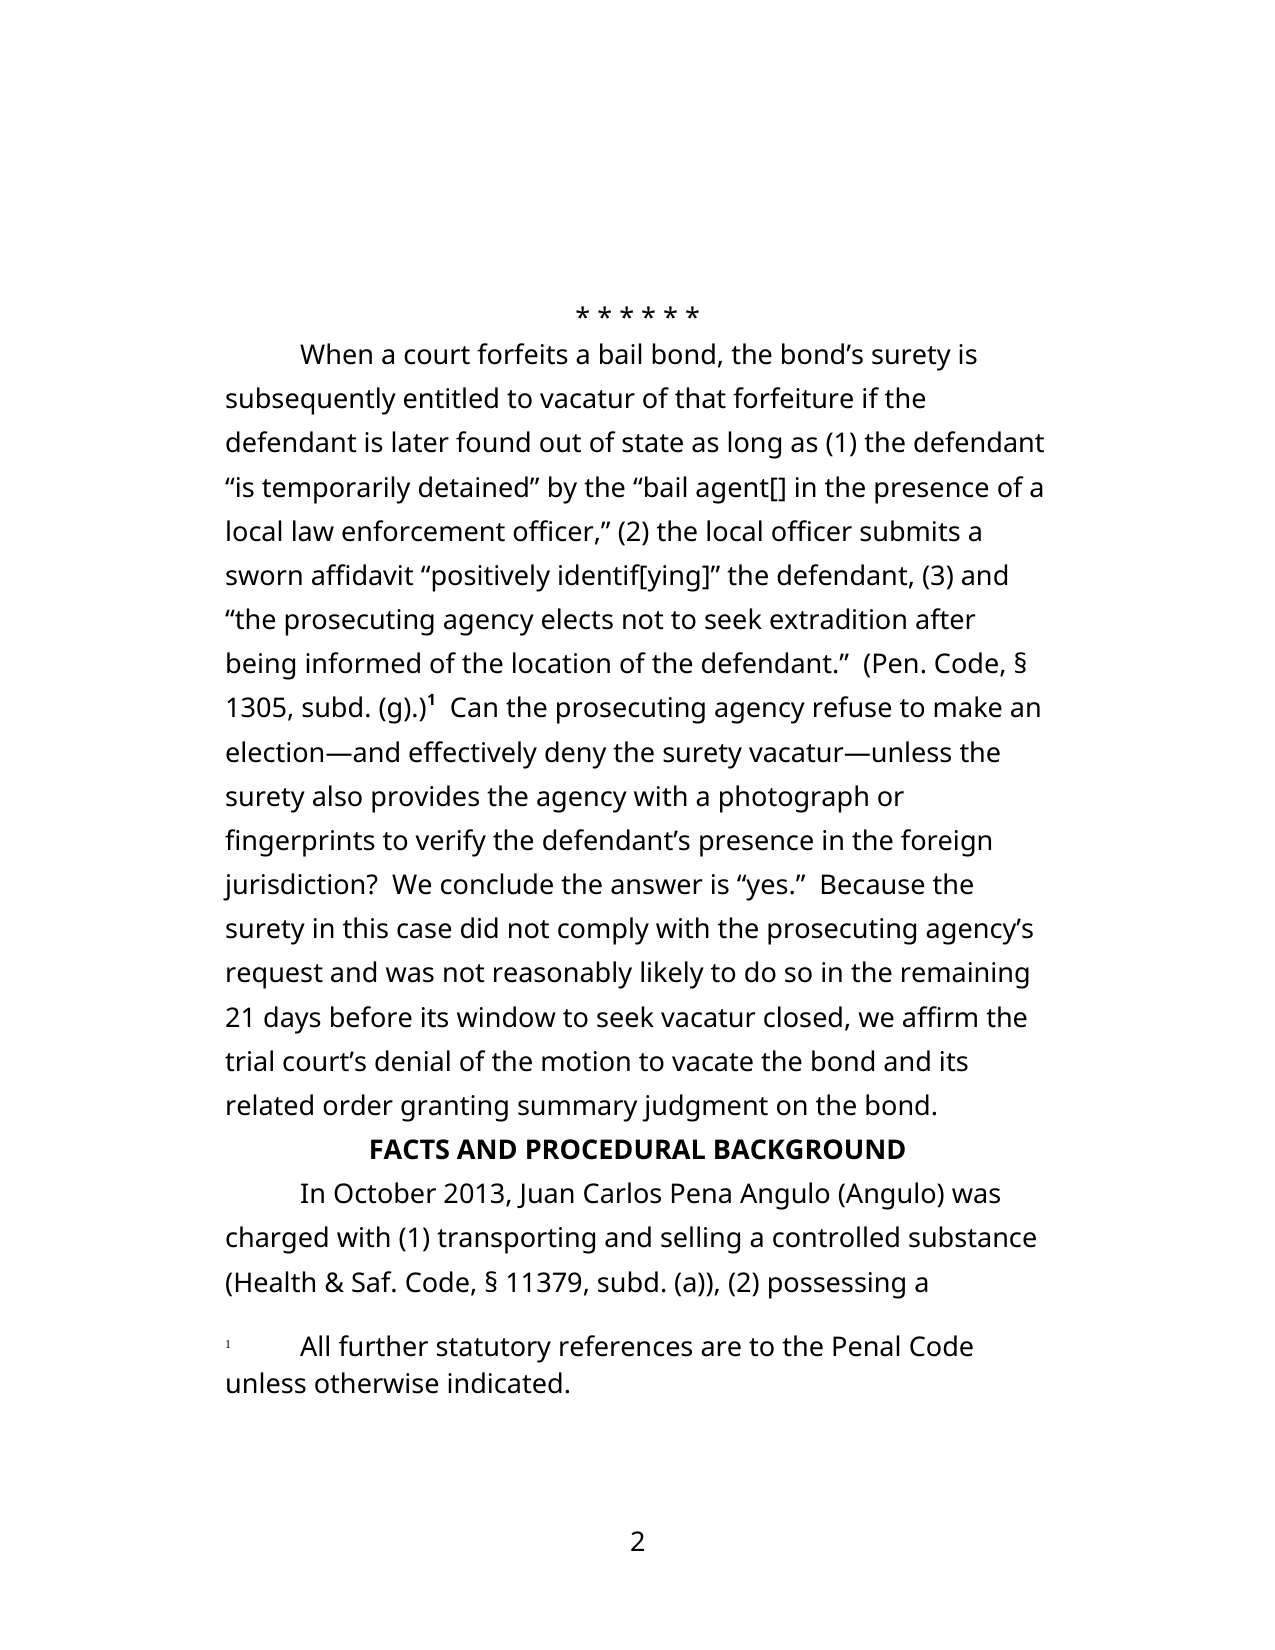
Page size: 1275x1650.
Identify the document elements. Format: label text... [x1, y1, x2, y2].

text When a court forfeits a bail bond, the bond’s surety is subsequently entitled to vacatur of that forfeiture if the defendant is later found out of state as long as (1) the defendant “is temporarily detained” by the “bail agent[] in the presence of a local law enforcement officer,” (2) the local officer submits a sworn affidavit “positively identif[ying]” the defendant, (3) and “the prosecuting agency elects not to seek extradition after being informed of the location of the defendant.” (Pen. Code, § 1305, subd. (g).) Can the prosecuting agency refuse to make an election—and effectively deny the surety vacatur—unless the surety also provides the agency with a photograph or fingerprints to verify the defendant’s presence in the foreign jurisdiction? We conclude the answer is “yes.” Because the surety in this case did not comply with the prosecuting agency’s request and was not reasonably likely to do so in the remaining 21 days before its window to seek vacatur closed, we affirm the trial court’s denial of the motion to vacate the bond and its related order granting summary judgment on the bond. [225, 336, 1050, 1123]
text * * * * * * [225, 299, 1050, 336]
text FACTS AND PROCEDURAL BACKGROUND [225, 1131, 1050, 1167]
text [225, 1175, 1050, 1300]
